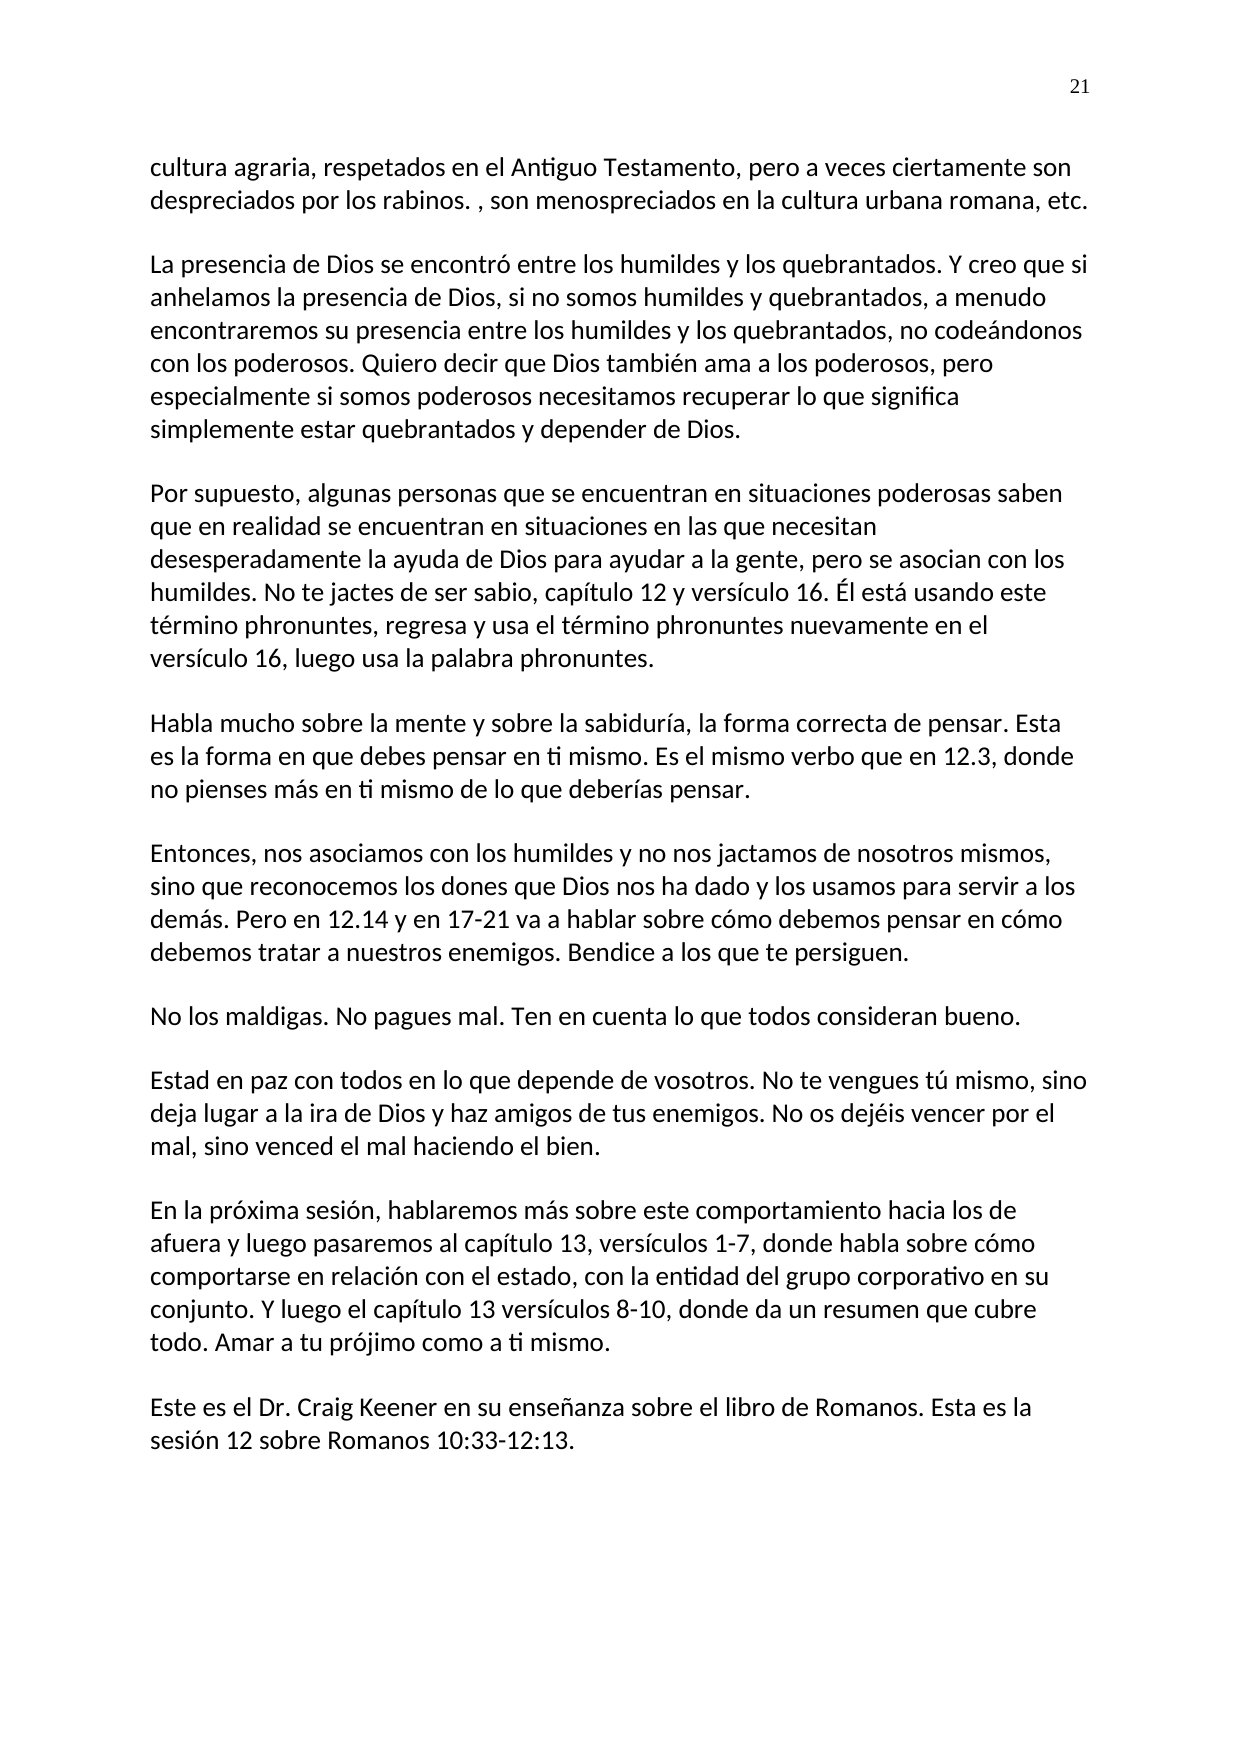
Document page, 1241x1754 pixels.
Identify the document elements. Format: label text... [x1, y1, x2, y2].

text En la próxima sesión, hablaremos más sobre este comportamiento hacia los de afuera y luego pasaremos al capítulo 13, versículos 1-7, donde habla sobre cómo comportarse en relación con el estado, con la entidad del grupo corporativo en su conjunto. Y luego el capítulo 13 versículos 8-10, donde da un resumen que cubre todo. Amar a tu prójimo como a ti mismo. [150, 1193, 1090, 1359]
text La presencia de Dios se encontró entre los humildes y los quebrantados. Y creo que si anhelamos la presencia de Dios, si no somos humildes y quebrantados, a menudo encontraremos su presencia entre los humildes y los quebrantados, no codeándonos con los poderosos. Quiero decir que Dios también ama a los poderosos, pero especialmente si somos poderosos necesitamos recuperar lo que significa simplemente estar quebrantados y depender de Dios. [150, 247, 1090, 445]
text Habla mucho sobre la mente y sobre la sabiduría, la forma correcta de pensar. Esta es la forma en que debes pensar en ti mismo. Es el mismo verbo que en 12.3, donde no pienses más en ti mismo de lo que deberías pensar. [150, 706, 1090, 805]
text Estad en paz con todos en lo que depende de vosotros. No te vengues tú mismo, sino deja lugar a la ira de Dios y haz amigos de tus enemigos. No os dejéis vencer por el mal, sino venced el mal haciendo el bien. [150, 1063, 1090, 1162]
text No los maldigas. No pagues mal. Ten en cuenta lo que todos consideran bueno. [150, 999, 1090, 1032]
text Este es el Dr. Craig Keener en su enseñanza sobre el libro de Romanos. Esta es la sesión 12 sobre Romanos 10:33-12:13. [150, 1390, 1090, 1456]
text Entonces, nos asociamos con los humildes y no nos jactamos de nosotros mismos, sino que reconocemos los dones que Dios nos ha dado y los usamos para servir a los demás. Pero en 12.14 y en 17-21 va a hablar sobre cómo debemos pensar en cómo debemos tratar a nuestros enemigos. Bendice a los que te persiguen. [150, 836, 1090, 968]
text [150, 150, 1090, 216]
text Por supuesto, algunas personas que se encuentran en situaciones poderosas saben que en realidad se encuentran en situaciones en las que necesitan desesperadamente la ayuda de Dios para ayudar a la gente, pero se asocian con los humildes. No te jactes de ser sabio, capítulo 12 y versículo 16. Él está usando este término phronuntes, regresa y usa el término phronuntes nuevamente en el versículo 16, luego usa la palabra phronuntes. [150, 476, 1090, 674]
